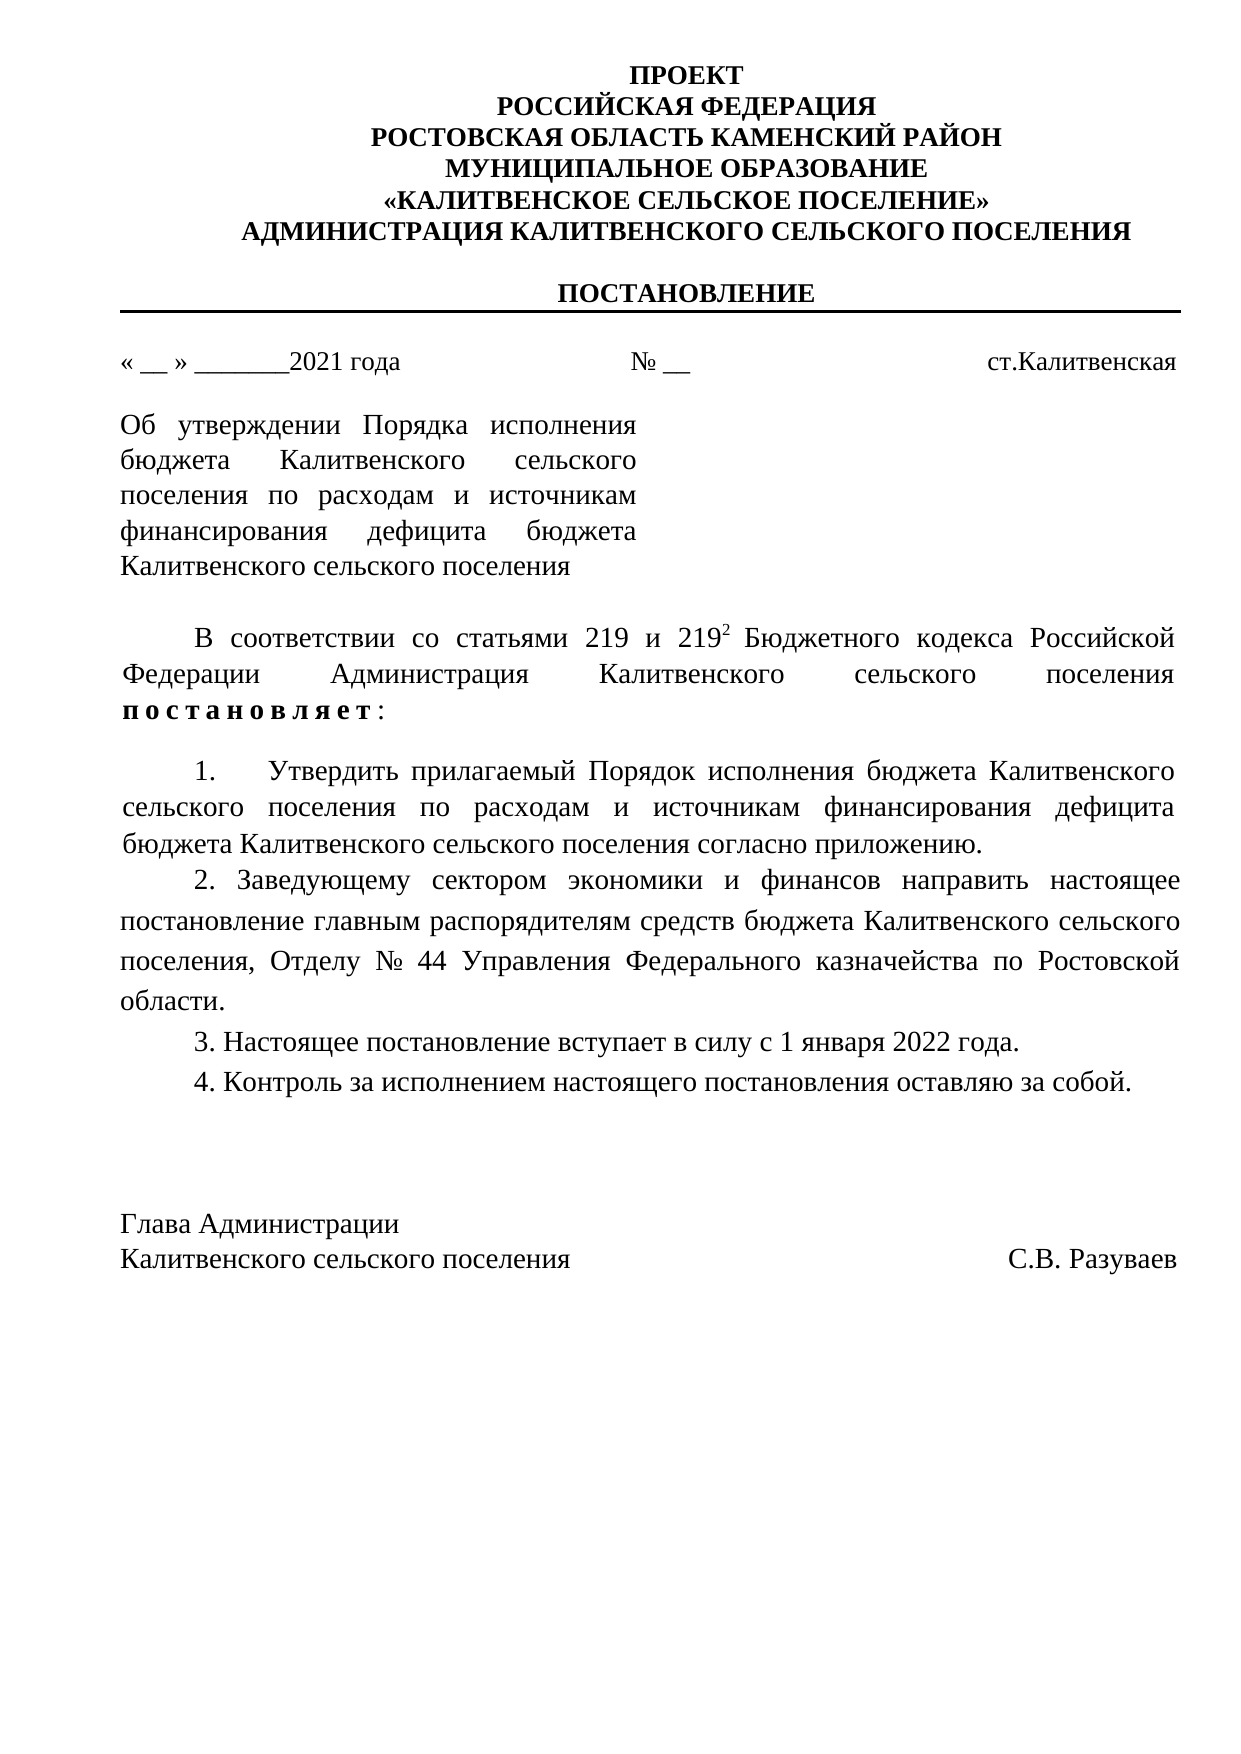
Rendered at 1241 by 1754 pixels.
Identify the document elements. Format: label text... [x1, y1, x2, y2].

text Калитвенского сельского поселения С.В. Разуваев [120, 1241, 1181, 1274]
list Утвердить прилагаемый Порядок исполнения бюджета Калитвенского сельского поселения по расходам и источникам финансирования дефицита бюджета Калитвенского сельского поселения согласно приложению. [122, 753, 1175, 859]
text ПОСТАНОВЛЕНИЕ [120, 277, 1181, 310]
text АДМИНИСТРАЦИЯ КАЛИТВЕНСКОГО СЕЛЬСКОГО ПОСЕЛЕНИЯ [120, 215, 1181, 246]
text ПРОЕКТ [120, 59, 1181, 90]
text В соответствии со статьями 219 и 2192 Бюджетного кодекса Российской Федерации Администрация Калитвенского сельского поселения постановляет: [122, 620, 1175, 726]
text РОСТОВСКАЯ ОБЛАСТЬ КАМЕНСКИЙ РАЙОН [120, 121, 1181, 153]
text МУНИЦИПАЛЬНОЕ ОБРАЗОВАНИЕ [120, 153, 1181, 184]
text 3. Настоящее постановление вступает в силу с 1 января 2022 года. [120, 1024, 1181, 1057]
text «КАЛИТВЕНСКОЕ СЕЛЬСКОЕ ПОСЕЛЕНИЕ» [120, 184, 1181, 215]
text Об утверждении Порядка исполнения бюджета Калитвенского сельского поселения по расходам и источникам финансирования дефицита бюджета Калитвенского сельского поселения [120, 407, 637, 581]
text РОССИЙСКАЯ ФЕДЕРАЦИЯ [120, 90, 1181, 121]
text 2. Заведующему сектором экономики и финансов направить настоящее постановление главным распорядителям средств бюджета Калитвенского сельского поселения, Отделу № 44 Управления Федерального казначейства по Ростовской области. [120, 862, 1181, 1017]
text 4. Контроль за исполнением настоящего постановления оставляю за собой. [120, 1064, 1181, 1098]
text « __ » _______2021 года № __ ст.Калитвенская [120, 345, 1181, 376]
text Глава Администрации [120, 1206, 1181, 1239]
